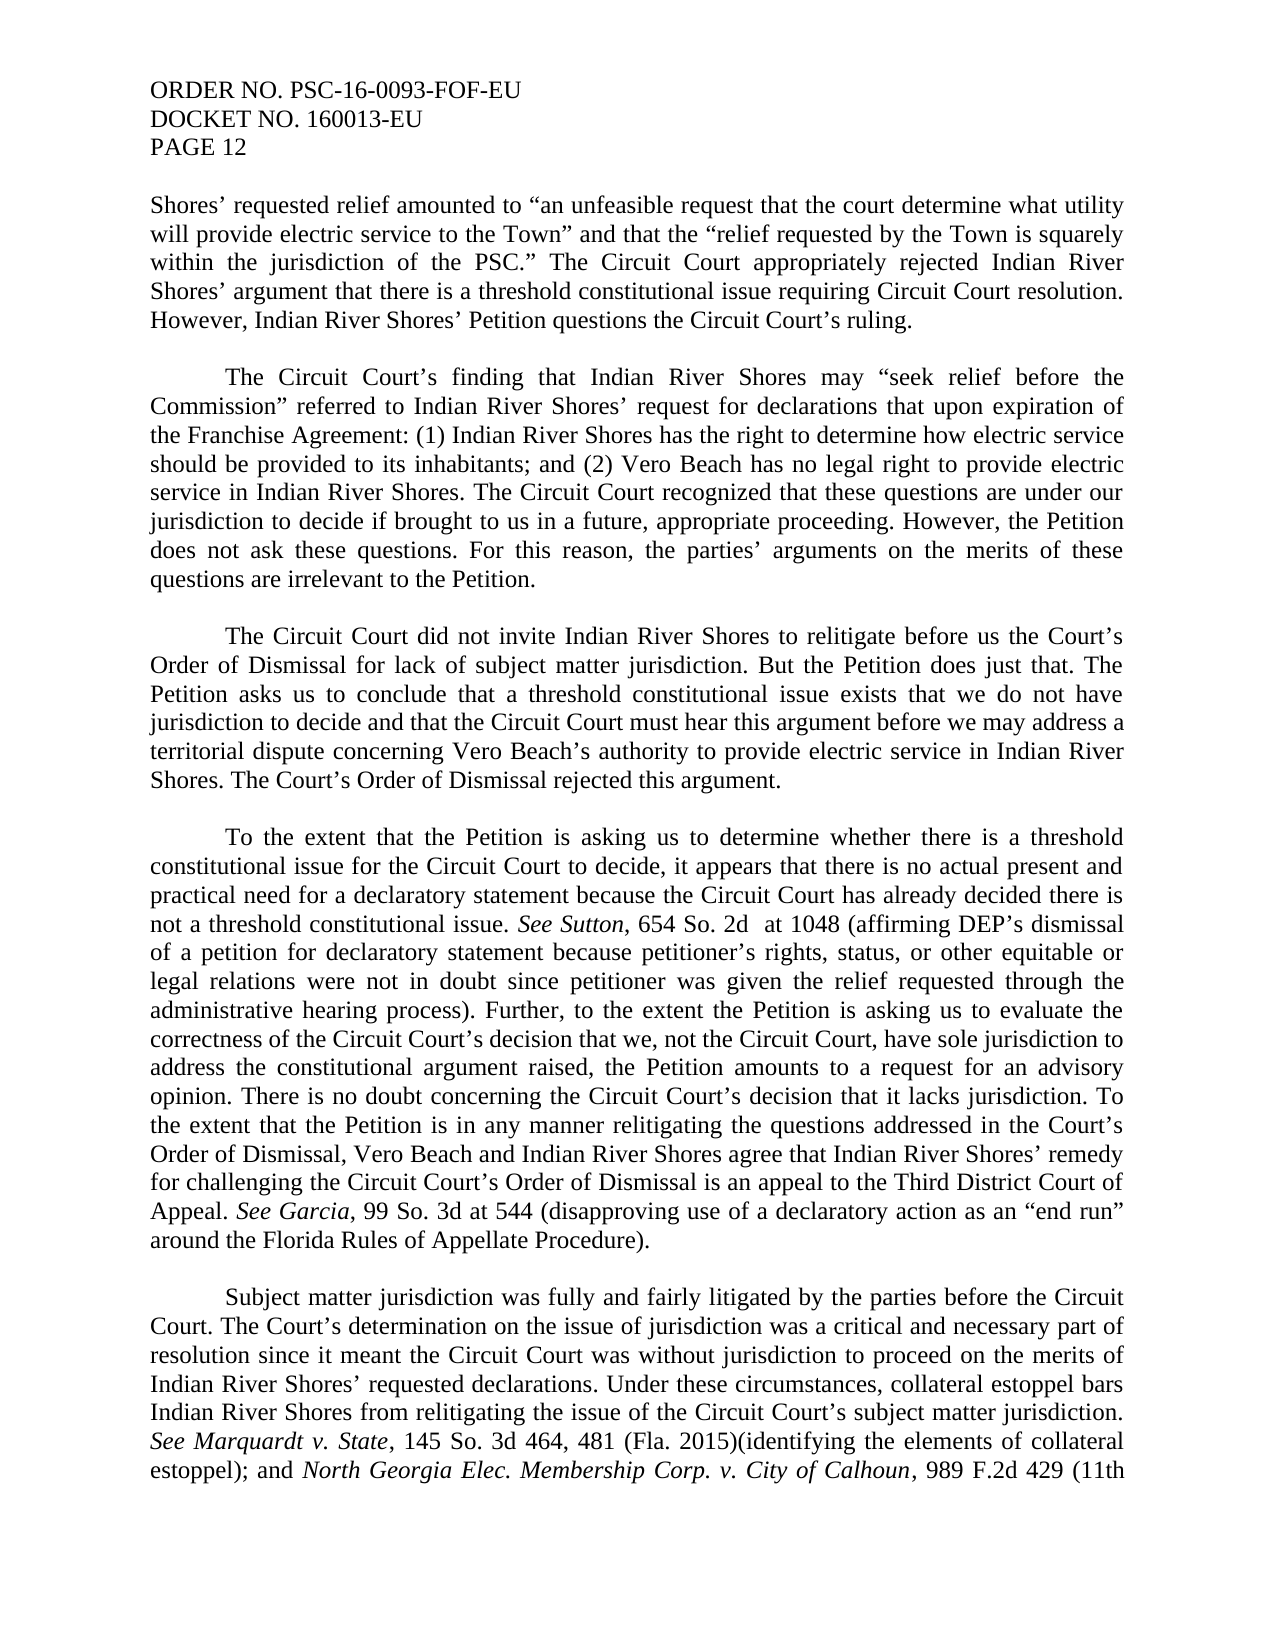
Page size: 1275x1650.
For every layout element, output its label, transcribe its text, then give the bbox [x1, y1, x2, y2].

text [150, 190, 1125, 334]
text To the extent that the Petition is asking us to determine whether there is a threshold constitutional issue for the Circuit Court to decide, it appears that there is no actual present and practical need for a declaratory statement because the Circuit Court has already decided there is not a threshold constitutional issue. See Sutton, 654 So. 2d at 1048 (affirming DEP’s dismissal of a petition for declaratory statement because petitioner’s rights, status, or other equitable or legal relations were not in doubt since petitioner was given the relief requested through the administrative hearing process). Further, to the extent the Petition is asking us to evaluate the correctness of the Circuit Court’s decision that we, not the Circuit Court, have sole jurisdiction to address the constitutional argument raised, the Petition amounts to a request for an advisory opinion. There is no doubt concerning the Circuit Court’s decision that it lacks jurisdiction. To the extent that the Petition is in any manner relitigating the questions addressed in the Court’s Order of Dismissal, Vero Beach and Indian River Shores agree that Indian River Shores’ remedy for challenging the Circuit Court’s Order of Dismissal is an appeal to the Third District Court of Appeal. See Garcia, 99 So. 3d at 544 (disapproving use of a declaratory action as an “end run” around the Florida Rules of Appellate Procedure). [150, 822, 1125, 1254]
text The Circuit Court’s finding that Indian River Shores may “seek relief before the Commission” referred to Indian River Shores’ request for declarations that upon expiration of the Franchise Agreement: (1) Indian River Shores has the right to determine how electric service should be provided to its inhabitants; and (2) Vero Beach has no legal right to provide electric service in Indian River Shores. The Circuit Court recognized that these questions are under our jurisdiction to decide if brought to us in a future, appropriate proceeding. However, the Petition does not ask these questions. For this reason, the parties’ arguments on the merits of these questions are irrelevant to the Petition. [150, 362, 1125, 592]
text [150, 1282, 1125, 1484]
text The Circuit Court did not invite Indian River Shores to relitigate before us the Court’s Order of Dismissal for lack of subject matter jurisdiction. But the Petition does just that. The Petition asks us to conclude that a threshold constitutional issue exists that we do not have jurisdiction to decide and that the Circuit Court must hear this argument before we may address a territorial dispute concerning Vero Beach’s authority to provide electric service in Indian River Shores. The Court’s Order of Dismissal rejected this argument. [150, 621, 1125, 794]
